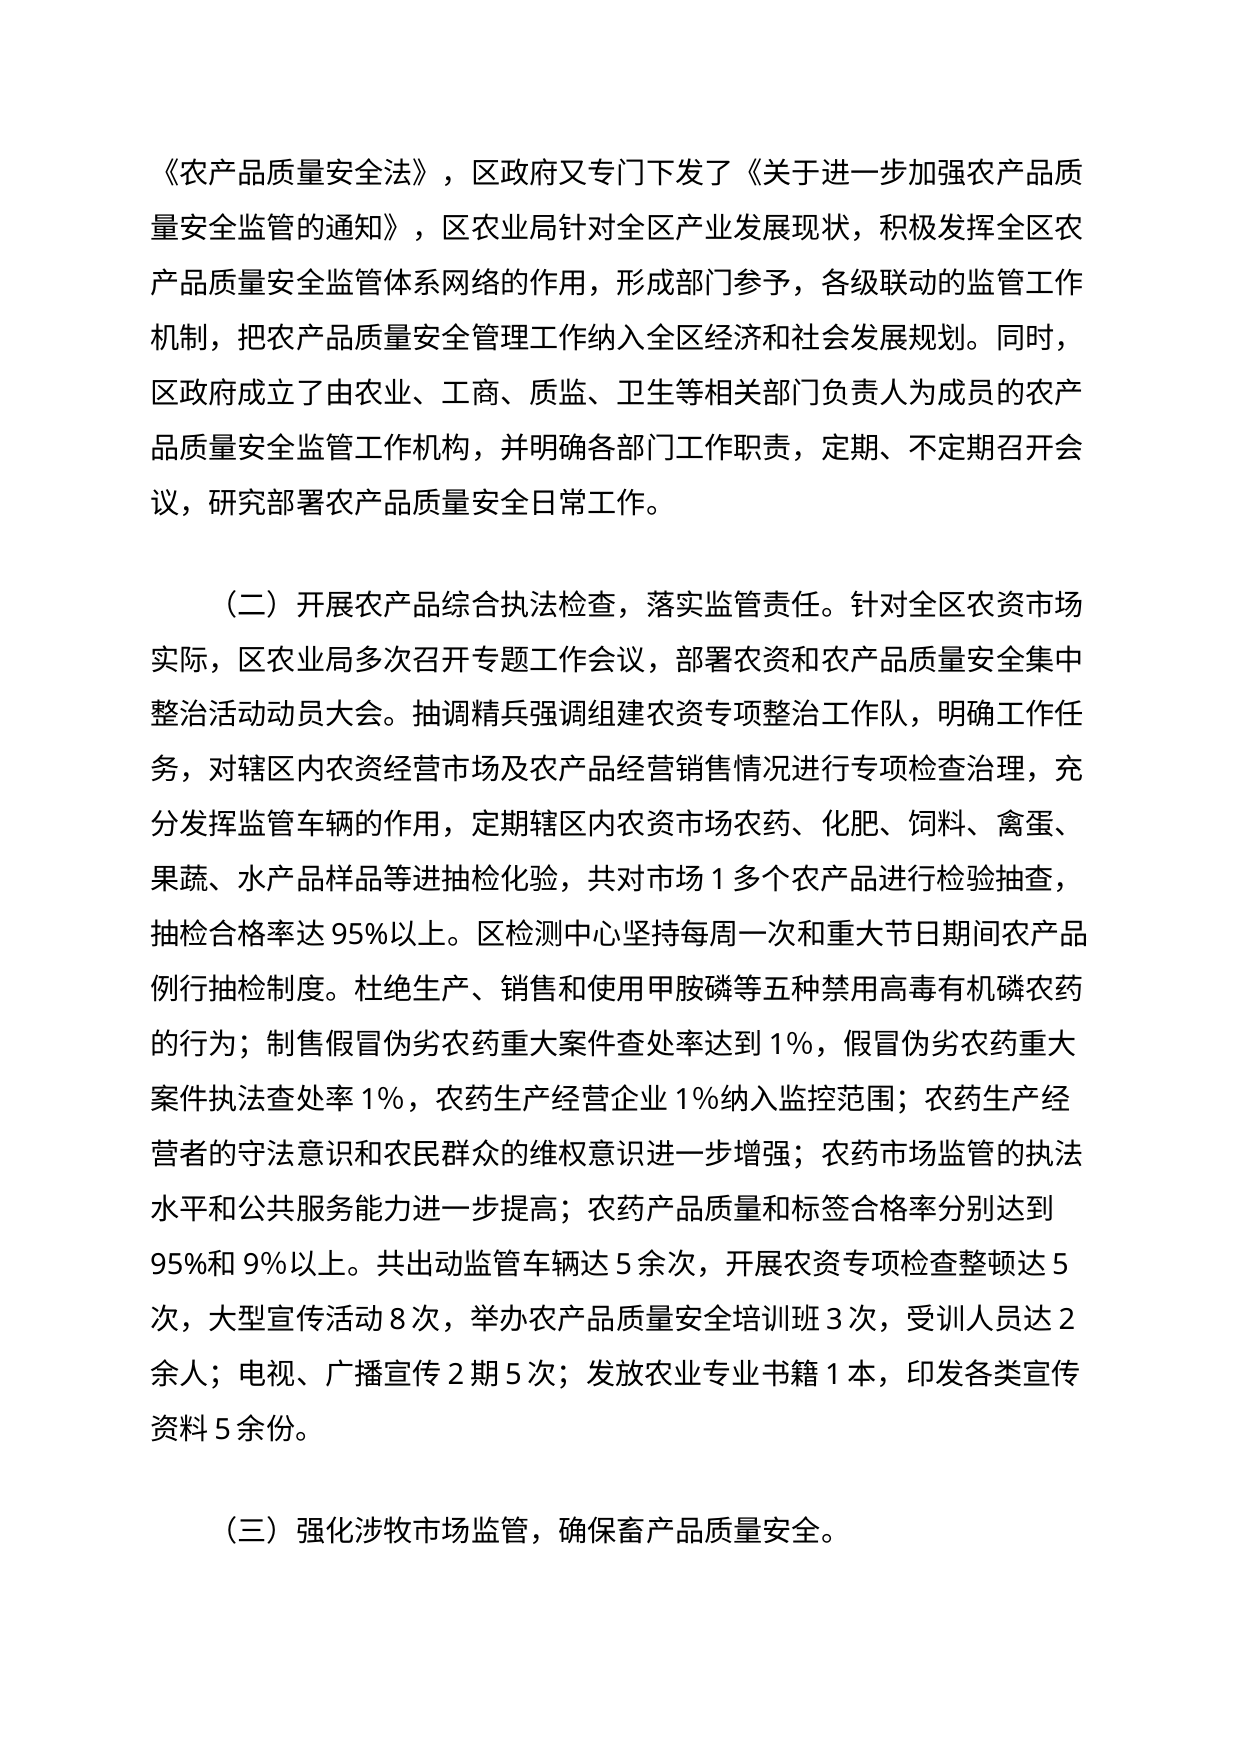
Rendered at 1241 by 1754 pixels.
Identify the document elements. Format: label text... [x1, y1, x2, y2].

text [150, 150, 1090, 522]
text （三）强化涉牧市场监管，确保畜产品质量安全。 [150, 1507, 1090, 1549]
text （二）开展农产品综合执法检查，落实监管责任。针对全区农资市场实际，区农业局多次召开专题工作会议，部署农资和农产品质量安全集中整治活动动员大会。抽调精兵强调组建农资专项整治工作队，明确工作任务，对辖区内农资经营市场及农产品经营销售情况进行专项检查治理，充分发挥监管车辆的作用，定期辖区内农资市场农药、化肥、饲料、禽蛋、果蔬、水产品样品等进抽检化验，共对市场1多个农产品进行检验抽查，抽检合格率达95%以上。区检测中心坚持每周一次和重大节日期间农产品例行抽检制度。杜绝生产、销售和使用甲胺磷等五种禁用高毒有机磷农药的行为；制售假冒伪劣农药重大案件查处率达到1％，假冒伪劣农药重大案件执法查处率1％，农药生产经营企业1％纳入监控范围；农药生产经营者的守法意识和农民群众的维权意识进一步增强；农药市场监管的执法水平和公共服务能力进一步提高；农药产品质量和标签合格率分别达到95%和9％以上。共出动监管车辆达5余次，开展农资专项检查整顿达5次，大型宣传活动8次，举办农产品质量安全培训班3次，受训人员达2余人；电视、广播宣传2期5次；发放农业专业书籍1本，印发各类宣传资料5余份。 [150, 581, 1090, 1448]
